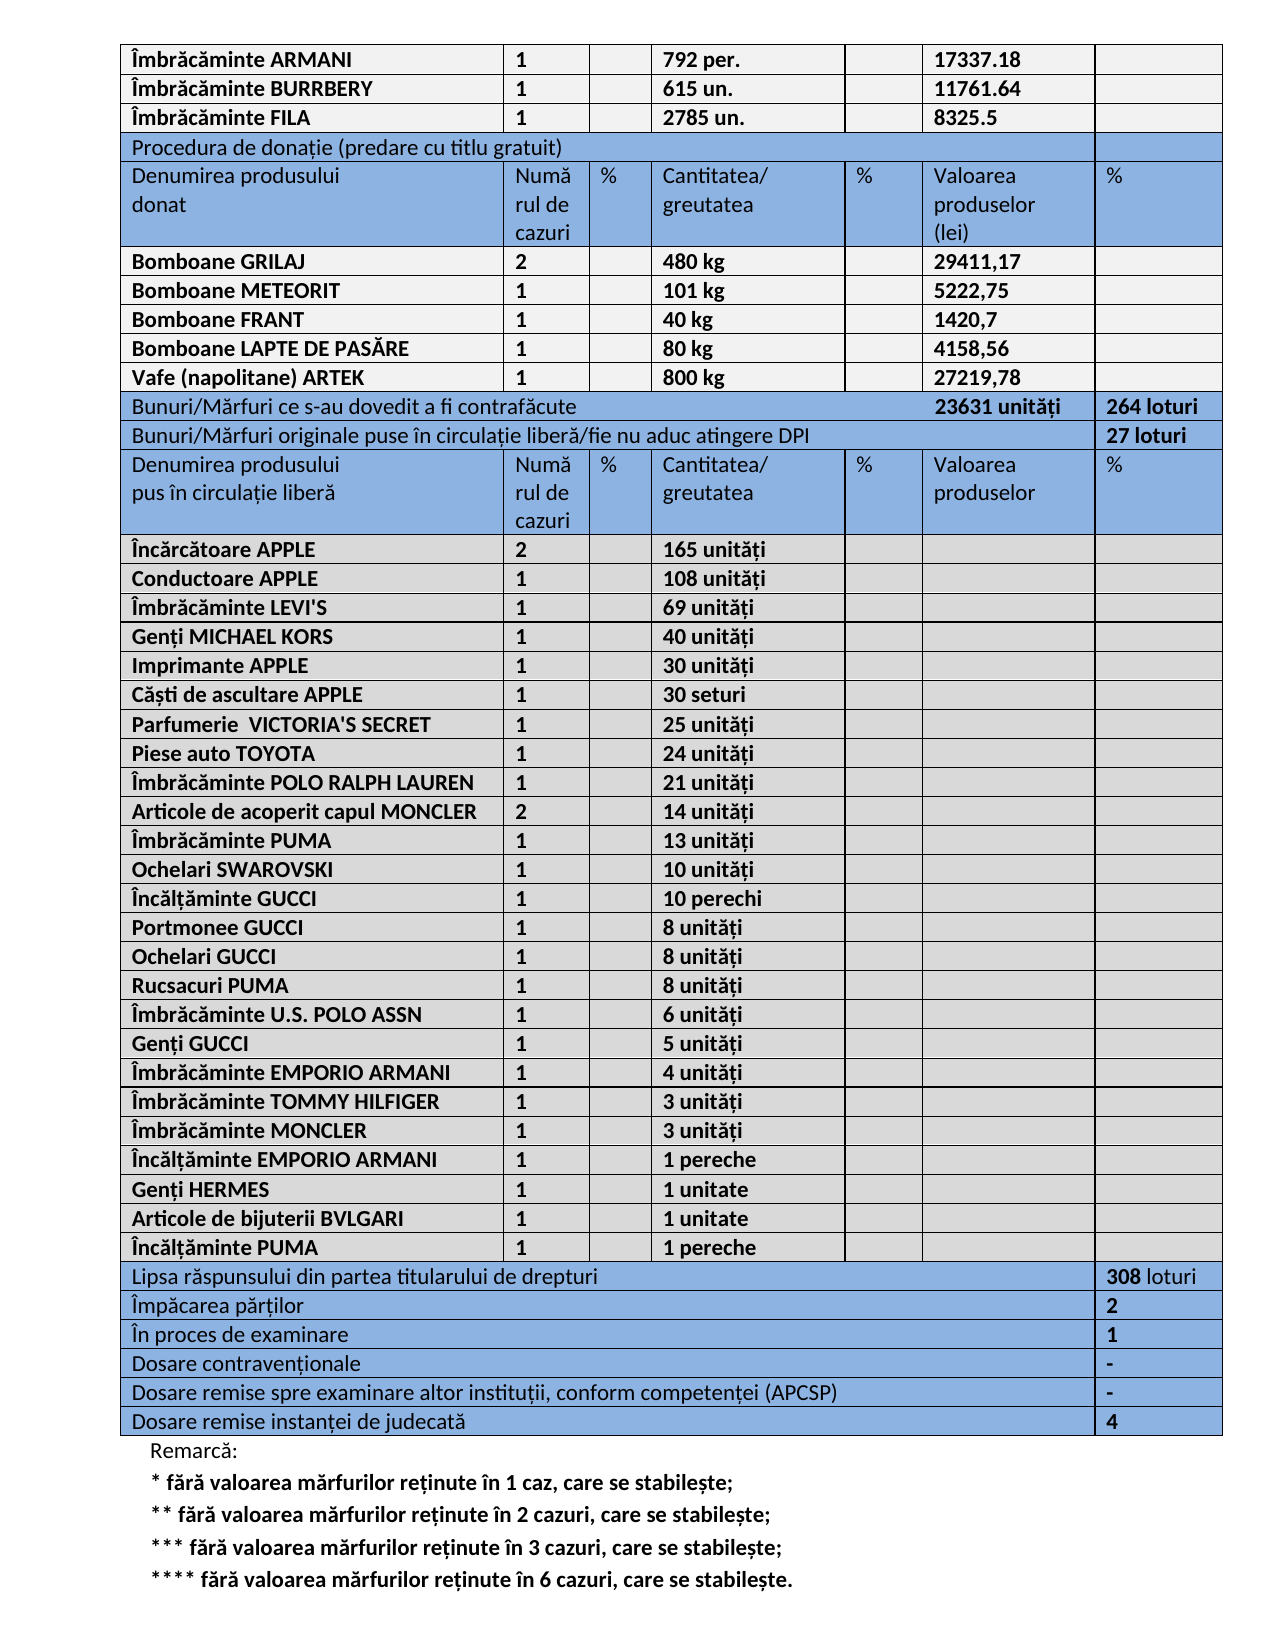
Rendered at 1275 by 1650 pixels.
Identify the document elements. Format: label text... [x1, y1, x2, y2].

table_cell [590, 1000, 651, 1028]
table_cell Portmonee GUCCI [121, 913, 503, 941]
table_cell [590, 276, 651, 304]
table_cell [923, 710, 1094, 738]
table_cell % [590, 450, 651, 534]
table_cell Îmbrăcăminte LEVI'S [121, 594, 503, 621]
table_cell % [590, 162, 651, 246]
table_cell Încălțăminte PUMA [121, 1233, 503, 1261]
table_cell [846, 884, 922, 912]
table_cell [846, 305, 922, 333]
table_cell 4 [1096, 1407, 1222, 1435]
table_cell 1 [504, 1204, 589, 1232]
table_cell Numărul de cazuri [504, 450, 589, 534]
table_cell Îmbrăcăminte EMPORIO ARMANI [121, 1059, 503, 1086]
text *** fără valoarea mărfurilor reținute în 3 cazuri, care se stabilește; [150, 1533, 1125, 1561]
table_cell 11761.64 [923, 75, 1094, 102]
table_cell 1 unitate [652, 1204, 844, 1232]
table_cell 5222,75 [923, 276, 1094, 304]
table_cell % [1096, 162, 1222, 246]
table_cell Valoarea produselor (lei) [923, 162, 1094, 246]
table_cell 10 perechi [652, 884, 844, 912]
table_cell [846, 652, 922, 679]
table_cell 40 kg [652, 305, 844, 333]
table_cell [923, 681, 1094, 709]
table_cell 13 unități [652, 826, 844, 854]
table_cell [590, 826, 651, 854]
table_cell 1 [504, 305, 589, 333]
table_cell 2785 un. [652, 104, 844, 132]
table_cell [590, 1059, 651, 1086]
table_cell [846, 739, 922, 767]
table_cell 1 [504, 1088, 589, 1116]
table_cell [1096, 710, 1222, 738]
table_cell 2 [504, 247, 589, 275]
table_cell [1096, 1088, 1222, 1116]
table_cell [590, 75, 651, 102]
table_cell 2 [504, 797, 589, 825]
table_cell [1096, 1117, 1222, 1144]
table_cell Bomboane METEORIT [121, 276, 503, 304]
table_cell 1 [504, 1175, 589, 1203]
table_cell [1096, 363, 1222, 391]
table_cell 1 [504, 768, 589, 796]
table_cell [590, 1146, 651, 1174]
table_cell [1096, 913, 1222, 941]
table_cell [846, 826, 922, 854]
table_cell [590, 247, 651, 275]
text ** fără valoarea mărfurilor reținute în 2 cazuri, care se stabilește; [150, 1501, 1125, 1529]
table_cell % [846, 450, 922, 534]
table_cell [590, 1204, 651, 1232]
table_cell 3 unități [652, 1117, 844, 1144]
table_cell [846, 247, 922, 275]
table_cell 4 unități [652, 1059, 844, 1086]
table_cell 1 [504, 1000, 589, 1028]
table_cell [1096, 276, 1222, 304]
table_cell 615 un. [652, 75, 844, 102]
table_cell [846, 768, 922, 796]
table_cell [846, 1029, 922, 1057]
table_cell [923, 623, 1094, 651]
table_cell [846, 45, 922, 73]
table_cell Conductoare APPLE [121, 564, 503, 592]
table_cell [590, 797, 651, 825]
table_cell Denumirea produsului donat [121, 162, 503, 246]
table_cell 165 unități [652, 535, 844, 563]
table_cell 30 seturi [652, 681, 844, 709]
table_cell [923, 1000, 1094, 1028]
table_cell Îmbrăcăminte POLO RALPH LAUREN [121, 768, 503, 796]
table_cell [590, 305, 651, 333]
table_cell [923, 652, 1094, 679]
table_cell [1096, 1204, 1222, 1232]
table_cell Numărul de cazuri [504, 162, 589, 246]
table_cell - [1096, 1349, 1222, 1377]
table_cell Îmbrăcăminte BURRBERY [121, 75, 503, 102]
table_cell [846, 1059, 922, 1086]
table_cell 27 loturi [1096, 421, 1222, 449]
table_cell [846, 104, 922, 132]
table_cell [590, 564, 651, 592]
table_cell Îmbrăcăminte U.S. POLO ASSN [121, 1000, 503, 1028]
table_cell [923, 884, 1094, 912]
table_cell 25 unități [652, 710, 844, 738]
table_cell [590, 1233, 651, 1261]
table_cell 1420,7 [923, 305, 1094, 333]
table_cell Îmbrăcăminte MONCLER [121, 1117, 503, 1144]
table_cell [1096, 1059, 1222, 1086]
table_cell [1096, 942, 1222, 970]
table_cell 40 unități [652, 623, 844, 651]
table_cell 1 [504, 363, 589, 391]
table_cell [590, 652, 651, 679]
table_cell [923, 1204, 1094, 1232]
table_cell Genți HERMES [121, 1175, 503, 1203]
table_cell 108 unități [652, 564, 844, 592]
table_cell [590, 623, 651, 651]
table_cell 29411,17 [923, 247, 1094, 275]
table_cell [846, 797, 922, 825]
table_cell [1096, 133, 1222, 161]
table_cell 10 unități [652, 855, 844, 883]
table_cell 1 [504, 1233, 589, 1261]
table_cell Îmbrăcăminte TOMMY HILFIGER [121, 1088, 503, 1116]
table_cell [846, 535, 922, 563]
table_cell 1 [504, 45, 589, 73]
table_cell 1 [504, 942, 589, 970]
table_cell Genți GUCCI [121, 1029, 503, 1057]
table_cell [590, 535, 651, 563]
text **** fără valoarea mărfurilor reținute în 6 cazuri, care se stabilește. [150, 1565, 1125, 1593]
table_cell Imprimante APPLE [121, 652, 503, 679]
table_cell Rucsacuri PUMA [121, 971, 503, 999]
table_cell Ochelari GUCCI [121, 942, 503, 970]
table_cell - [1096, 1378, 1222, 1406]
table_cell [1096, 1233, 1222, 1261]
table_cell Genți MICHAEL KORS [121, 623, 503, 651]
table_cell [846, 1204, 922, 1232]
table_cell [1096, 535, 1222, 563]
table_cell [1096, 1146, 1222, 1174]
table_cell [1096, 884, 1222, 912]
table_cell 1 [504, 826, 589, 854]
table_cell [846, 942, 922, 970]
table_cell [590, 681, 651, 709]
table_cell Vafe (napolitane) ARTEK [121, 363, 503, 391]
table_cell [590, 334, 651, 362]
table_cell 80 kg [652, 334, 844, 362]
table_cell 1 [504, 681, 589, 709]
table_cell Îmbrăcăminte ARMANI [121, 45, 503, 73]
table_cell [846, 1175, 922, 1203]
table_cell Articole de bijuterii BVLGARI [121, 1204, 503, 1232]
table_cell 4158,56 [923, 334, 1094, 362]
table_cell [846, 1146, 922, 1174]
table_cell [923, 1088, 1094, 1116]
table_cell 800 kg [652, 363, 844, 391]
table_cell 27219,78 [923, 363, 1094, 391]
table_cell Procedura de donație (predare cu titlu gratuit) [121, 133, 1094, 161]
table_cell Încălțăminte EMPORIO ARMANI [121, 1146, 503, 1174]
table_cell Bunuri/Mărfuri ce s-au dovedit a fi contrafăcute 23631 unități [121, 392, 1094, 420]
table_cell 1 [504, 594, 589, 621]
table_cell [590, 913, 651, 941]
table_cell Articole de acoperit capul MONCLER [121, 797, 503, 825]
table_cell [1096, 768, 1222, 796]
table_cell [590, 710, 651, 738]
table_cell [590, 855, 651, 883]
table_cell [923, 594, 1094, 621]
table_cell [1096, 1000, 1222, 1028]
table_cell [1096, 594, 1222, 621]
table_cell 24 unități [652, 739, 844, 767]
table_cell [590, 1175, 651, 1203]
table_cell [590, 1117, 651, 1144]
table_cell 1 [504, 334, 589, 362]
table_cell Cantitatea/ greutatea [652, 450, 844, 534]
table_cell 1 [1096, 1320, 1222, 1348]
table_cell [590, 45, 651, 73]
table_cell [1096, 1175, 1222, 1203]
table_cell [590, 1029, 651, 1057]
table_cell [923, 942, 1094, 970]
table_cell [590, 594, 651, 621]
table_cell [846, 334, 922, 362]
table_cell 1 [504, 1146, 589, 1174]
table_cell 1 [504, 276, 589, 304]
table_cell [923, 1233, 1094, 1261]
table_cell 1 [504, 652, 589, 679]
table_cell 1 [504, 1117, 589, 1144]
table_cell [846, 855, 922, 883]
table_cell [846, 75, 922, 102]
table_cell 2 [504, 535, 589, 563]
table_cell [923, 797, 1094, 825]
table_cell Dosare remise instanței de judecată [121, 1407, 1094, 1435]
table_cell Lipsa răspunsului din partea titularului de drepturi [121, 1262, 1094, 1290]
table_cell % [1096, 450, 1222, 534]
table_cell [923, 913, 1094, 941]
table_cell [1096, 1029, 1222, 1057]
table_cell Bomboane FRANT [121, 305, 503, 333]
table_cell 5 unități [652, 1029, 844, 1057]
table_cell 6 unități [652, 1000, 844, 1028]
table_cell Ochelari SWAROVSKI [121, 855, 503, 883]
table_cell [846, 623, 922, 651]
table_cell [1096, 75, 1222, 102]
table_cell [1096, 564, 1222, 592]
table_cell Îmbrăcăminte FILA [121, 104, 503, 132]
table_cell Parfumerie VICTORIA'S SECRET [121, 710, 503, 738]
table_cell Bunuri/Mărfuri originale puse în circulație liberă/fie nu aduc atingere DPI [121, 421, 1094, 449]
table_cell 1 [504, 75, 589, 102]
table_cell [1096, 797, 1222, 825]
table_cell [846, 1088, 922, 1116]
table_cell [923, 971, 1094, 999]
table_cell 101 kg [652, 276, 844, 304]
table_cell [1096, 45, 1222, 73]
text * fără valoarea mărfurilor reținute în 1 caz, care se stabilește; [150, 1468, 1125, 1496]
table_cell [590, 971, 651, 999]
table_cell 2 [1096, 1291, 1222, 1319]
table_cell Încărcătoare APPLE [121, 535, 503, 563]
table_cell [590, 768, 651, 796]
table_cell [846, 1233, 922, 1261]
table_cell [1096, 739, 1222, 767]
table_cell [923, 564, 1094, 592]
table_cell Căști de ascultare APPLE [121, 681, 503, 709]
table_cell [590, 363, 651, 391]
table_cell [923, 1146, 1094, 1174]
table_cell [923, 535, 1094, 563]
table_cell [846, 276, 922, 304]
table_cell 30 unități [652, 652, 844, 679]
table_cell 1 [504, 855, 589, 883]
table_cell 1 [504, 971, 589, 999]
table_cell 1 [504, 104, 589, 132]
table_cell [1096, 334, 1222, 362]
table_cell [1096, 104, 1222, 132]
table_cell [923, 1059, 1094, 1086]
table_cell [846, 681, 922, 709]
table_cell 8 unități [652, 971, 844, 999]
table_cell 480 kg [652, 247, 844, 275]
table_cell [923, 1029, 1094, 1057]
table_cell 308 loturi [1096, 1262, 1222, 1290]
table_cell [590, 1088, 651, 1116]
table_cell 792 per. [652, 45, 844, 73]
table_cell 8 unități [652, 913, 844, 941]
text Remarcă: [150, 1436, 1125, 1464]
table_cell Bomboane LAPTE DE PASĂRE [121, 334, 503, 362]
table_cell 8325.5 [923, 104, 1094, 132]
table_cell 1 [504, 1059, 589, 1086]
table_cell [1096, 623, 1222, 651]
table_cell [1096, 681, 1222, 709]
table_cell [1096, 855, 1222, 883]
table_cell 1 pereche [652, 1146, 844, 1174]
table_cell [1096, 971, 1222, 999]
table_cell [846, 1000, 922, 1028]
table_cell [590, 739, 651, 767]
table_cell Denumirea produsului pus în circulație liberă [121, 450, 503, 534]
table_cell Încălțăminte GUCCI [121, 884, 503, 912]
table_cell [846, 710, 922, 738]
table_cell [846, 363, 922, 391]
table_cell 1 unitate [652, 1175, 844, 1203]
table_cell Cantitatea/ greutatea [652, 162, 844, 246]
table_cell [846, 913, 922, 941]
table_cell Împăcarea părților [121, 1291, 1094, 1319]
table_cell [846, 594, 922, 621]
table_cell [923, 739, 1094, 767]
table_cell 17337.18 [923, 45, 1094, 73]
table_cell [846, 1117, 922, 1144]
table_cell 8 unități [652, 942, 844, 970]
table_cell Valoarea produselor [923, 450, 1094, 534]
table_cell Îmbrăcăminte PUMA [121, 826, 503, 854]
table_cell [923, 1117, 1094, 1144]
table_cell % [846, 162, 922, 246]
table_cell Dosare contravenționale [121, 1349, 1094, 1377]
table_cell 1 [504, 739, 589, 767]
table_cell 1 [504, 623, 589, 651]
table_cell [846, 971, 922, 999]
table_cell [590, 104, 651, 132]
table_cell 1 [504, 913, 589, 941]
table_cell [923, 826, 1094, 854]
table_cell [1096, 247, 1222, 275]
table_cell 1 [504, 710, 589, 738]
table_cell 1 [504, 884, 589, 912]
table_cell [1096, 305, 1222, 333]
table_cell Piese auto TOYOTA [121, 739, 503, 767]
table_cell [923, 768, 1094, 796]
table_cell [923, 855, 1094, 883]
table_cell [590, 884, 651, 912]
table_cell Dosare remise spre examinare altor instituții, conform competenței (APCSP) [121, 1378, 1094, 1406]
table_cell 1 [504, 564, 589, 592]
table_cell [1096, 652, 1222, 679]
table_cell [590, 942, 651, 970]
table_cell [923, 1175, 1094, 1203]
table_cell Bomboane GRILAJ [121, 247, 503, 275]
table_cell [1096, 826, 1222, 854]
table_cell 69 unități [652, 594, 844, 621]
table_cell 14 unități [652, 797, 844, 825]
table_cell 3 unități [652, 1088, 844, 1116]
table_cell [846, 564, 922, 592]
table_cell 1 pereche [652, 1233, 844, 1261]
table_cell 264 loturi [1096, 392, 1222, 420]
table_cell 1 [504, 1029, 589, 1057]
table_cell 21 unități [652, 768, 844, 796]
table_cell În proces de examinare [121, 1320, 1094, 1348]
